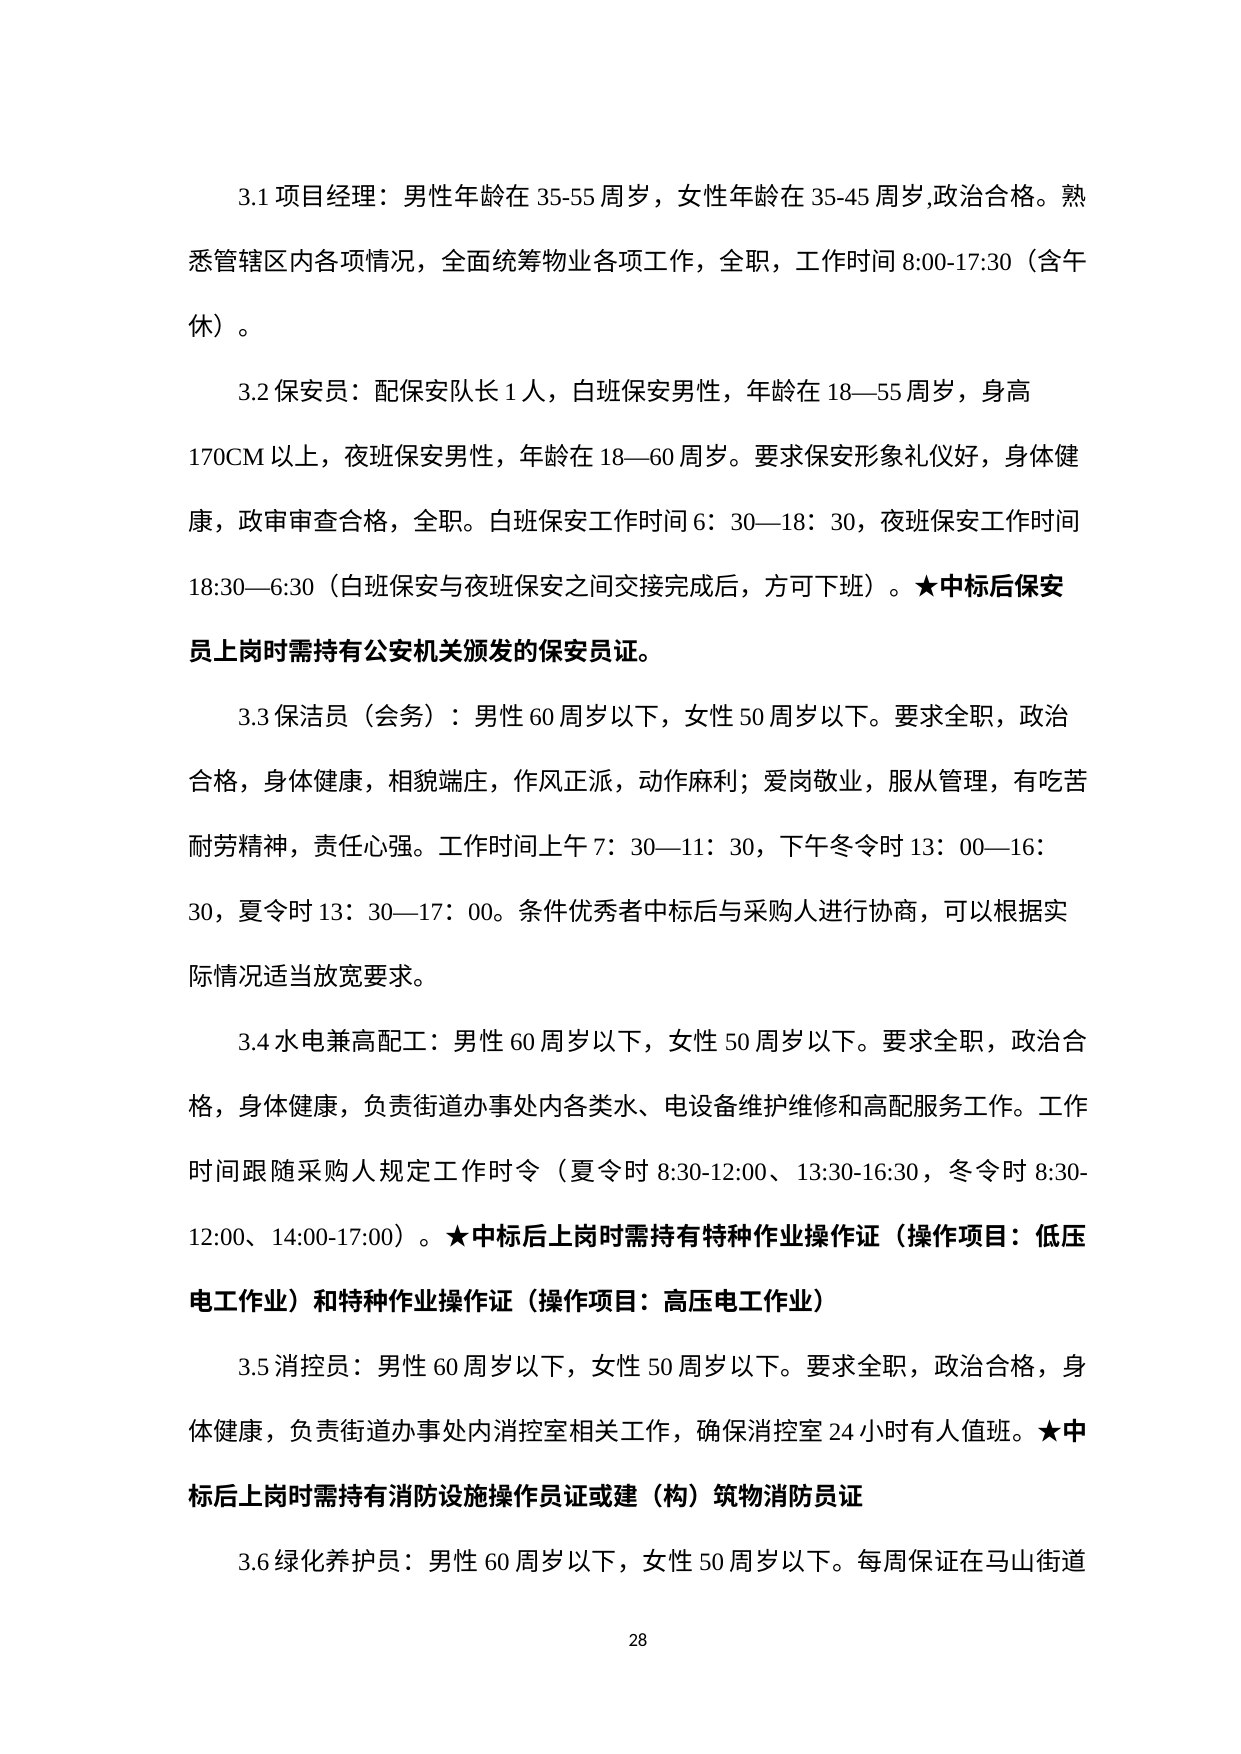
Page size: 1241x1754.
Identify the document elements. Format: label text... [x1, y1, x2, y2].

text 3.4水电兼高配工：男性60周岁以下，女性50周岁以下。要求全职，政治合格，身体健康，负责街道办事处内各类水、电设备维护维修和高配服务工作。工作时间跟随采购人规定工作时令（夏令时8:30-12:00、13:30-16:30，冬令时8:30-12:00、14:00-17:00）。★中标后上岗时需持有特种作业操作证（操作项目：低压电工作业）和特种作业操作证（操作项目：高压电工作业） [188, 1007, 1088, 1332]
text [188, 1527, 1088, 1592]
text 3.2保安员：配保安队长1人，白班保安男性，年龄在18—55周岁，身高170CM以上，夜班保安男性，年龄在18—60周岁。要求保安形象礼仪好，身体健康，政审审查合格，全职。白班保安工作时间6：30—18：30，夜班保安工作时间18:30—6:30（白班保安与夜班保安之间交接完成后，方可下班）。★中标后保安员上岗时需持有公安机关颁发的保安员证。 [188, 357, 1088, 682]
text 3.1项目经理：男性年龄在35-55周岁，女性年龄在35-45周岁,政治合格。熟悉管辖区内各项情况，全面统筹物业各项工作，全职，工作时间8:00-17:30（含午休）。 [188, 162, 1088, 357]
text 3.3保洁员（会务）：男性60周岁以下，女性50周岁以下。要求全职，政治合格，身体健康，相貌端庄，作风正派，动作麻利；爱岗敬业，服从管理，有吃苦耐劳精神，责任心强。工作时间上午7：30—11：30，下午冬令时13：00—16：30，夏令时13：30—17：00。条件优秀者中标后与采购人进行协商，可以根据实际情况适当放宽要求。 [188, 682, 1088, 1007]
text 3.5消控员：男性60周岁以下，女性50周岁以下。要求全职，政治合格，身体健康，负责街道办事处内消控室相关工作，确保消控室24小时有人值班。★中标后上岗时需持有消防设施操作员证或建（构）筑物消防员证 [188, 1332, 1088, 1527]
